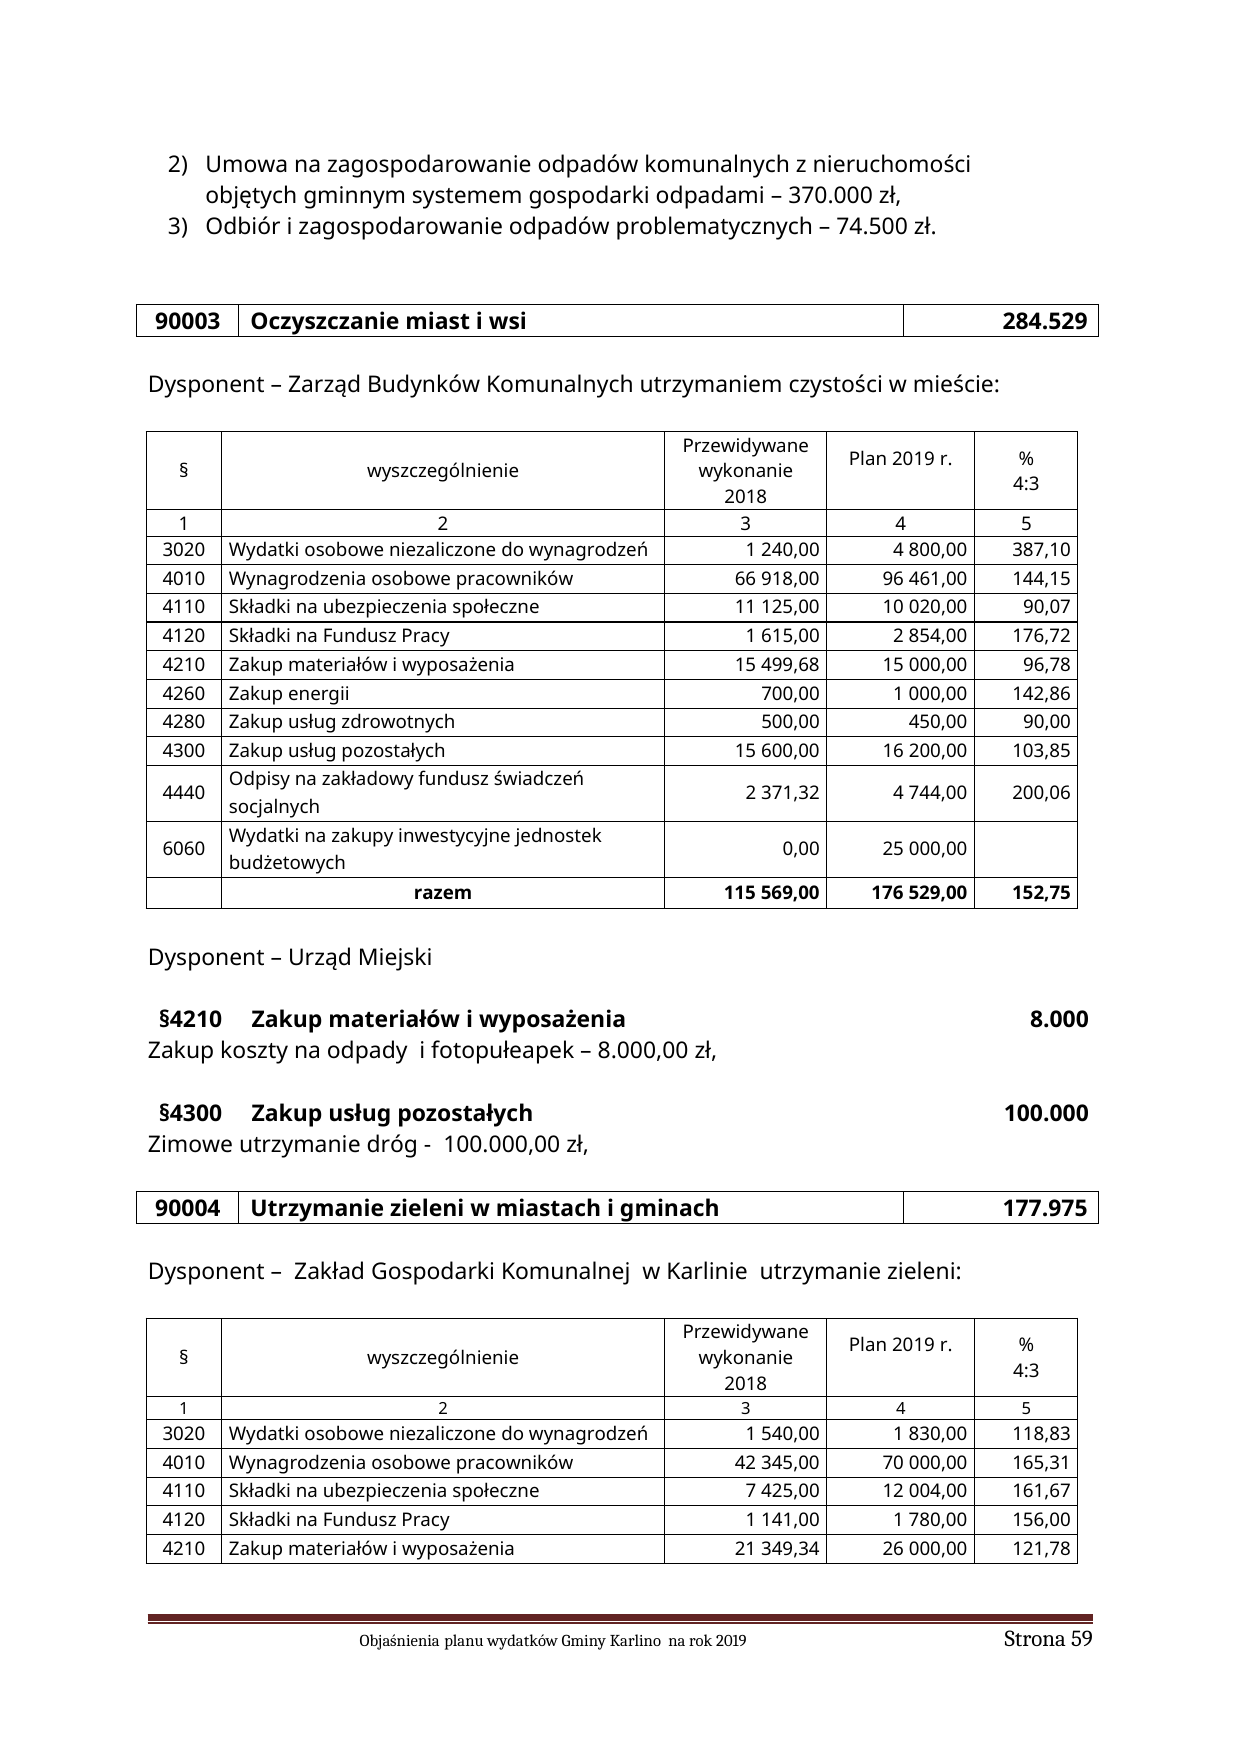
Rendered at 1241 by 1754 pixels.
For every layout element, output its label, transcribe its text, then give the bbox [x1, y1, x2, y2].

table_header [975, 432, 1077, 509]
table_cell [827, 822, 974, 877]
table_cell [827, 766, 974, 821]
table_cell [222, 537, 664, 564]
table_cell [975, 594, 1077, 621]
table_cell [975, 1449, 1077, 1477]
text objętych gminnym systemem gospodarki odpadami – 370.000 zł, [205, 179, 1093, 210]
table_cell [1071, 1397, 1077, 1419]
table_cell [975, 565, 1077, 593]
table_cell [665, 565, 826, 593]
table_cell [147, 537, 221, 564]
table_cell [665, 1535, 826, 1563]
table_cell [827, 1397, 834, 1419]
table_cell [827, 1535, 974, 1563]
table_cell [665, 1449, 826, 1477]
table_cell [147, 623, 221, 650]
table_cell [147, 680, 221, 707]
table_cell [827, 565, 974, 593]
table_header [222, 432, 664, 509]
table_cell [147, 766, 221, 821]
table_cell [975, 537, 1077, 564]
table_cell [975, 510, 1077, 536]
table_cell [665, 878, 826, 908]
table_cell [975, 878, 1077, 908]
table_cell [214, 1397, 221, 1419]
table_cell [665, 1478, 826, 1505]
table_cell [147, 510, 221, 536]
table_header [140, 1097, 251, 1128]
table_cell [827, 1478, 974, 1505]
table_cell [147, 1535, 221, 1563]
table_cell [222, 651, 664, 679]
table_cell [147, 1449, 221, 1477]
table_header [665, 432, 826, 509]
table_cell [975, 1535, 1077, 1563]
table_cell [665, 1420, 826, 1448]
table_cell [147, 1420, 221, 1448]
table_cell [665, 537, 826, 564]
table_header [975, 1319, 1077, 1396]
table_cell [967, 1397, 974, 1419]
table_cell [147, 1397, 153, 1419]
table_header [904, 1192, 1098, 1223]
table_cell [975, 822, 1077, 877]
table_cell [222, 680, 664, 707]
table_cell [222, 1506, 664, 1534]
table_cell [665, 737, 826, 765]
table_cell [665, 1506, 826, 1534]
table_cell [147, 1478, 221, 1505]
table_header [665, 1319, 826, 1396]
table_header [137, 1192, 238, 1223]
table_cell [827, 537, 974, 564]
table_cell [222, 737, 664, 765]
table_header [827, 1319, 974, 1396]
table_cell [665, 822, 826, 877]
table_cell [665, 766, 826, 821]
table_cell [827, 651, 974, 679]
list Umowa na zagospodarowanie odpadów komunalnych z nieruchomości [168, 148, 1093, 179]
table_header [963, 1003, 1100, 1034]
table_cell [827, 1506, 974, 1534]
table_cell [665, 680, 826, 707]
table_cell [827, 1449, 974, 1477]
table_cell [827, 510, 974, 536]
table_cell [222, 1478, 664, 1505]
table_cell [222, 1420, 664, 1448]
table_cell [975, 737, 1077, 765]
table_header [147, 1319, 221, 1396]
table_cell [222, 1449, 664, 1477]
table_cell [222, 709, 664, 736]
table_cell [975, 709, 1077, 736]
list Odbiór i zagospodarowanie odpadów problematycznych – 74.500 zł. [168, 210, 1093, 241]
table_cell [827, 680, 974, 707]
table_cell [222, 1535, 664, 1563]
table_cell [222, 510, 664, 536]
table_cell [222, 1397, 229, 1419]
text Zakup koszty na odpady i fotopułeapek – 8.000,00 zł, [148, 1034, 1093, 1066]
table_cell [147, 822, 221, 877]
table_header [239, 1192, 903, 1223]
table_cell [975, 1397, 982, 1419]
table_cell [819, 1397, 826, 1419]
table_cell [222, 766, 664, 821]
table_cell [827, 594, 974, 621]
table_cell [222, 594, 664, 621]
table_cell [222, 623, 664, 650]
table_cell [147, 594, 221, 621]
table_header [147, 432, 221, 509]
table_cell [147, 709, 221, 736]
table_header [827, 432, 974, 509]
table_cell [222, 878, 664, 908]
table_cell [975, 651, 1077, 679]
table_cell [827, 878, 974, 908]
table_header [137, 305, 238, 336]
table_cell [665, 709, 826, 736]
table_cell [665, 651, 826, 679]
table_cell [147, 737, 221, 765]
text Dysponent – Urząd Miejski [148, 941, 1093, 972]
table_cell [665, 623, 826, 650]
text Dysponent – Zakład Gospodarki Komunalnej w Karlinie utrzymanie zieleni: [148, 1255, 1093, 1286]
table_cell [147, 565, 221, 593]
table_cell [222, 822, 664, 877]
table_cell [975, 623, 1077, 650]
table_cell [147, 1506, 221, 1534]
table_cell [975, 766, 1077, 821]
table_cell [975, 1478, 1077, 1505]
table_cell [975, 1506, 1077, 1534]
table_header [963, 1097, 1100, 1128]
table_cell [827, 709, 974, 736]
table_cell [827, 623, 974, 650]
text Dysponent – Zarząd Budynków Komunalnych utrzymaniem czystości w mieście: [148, 368, 1093, 400]
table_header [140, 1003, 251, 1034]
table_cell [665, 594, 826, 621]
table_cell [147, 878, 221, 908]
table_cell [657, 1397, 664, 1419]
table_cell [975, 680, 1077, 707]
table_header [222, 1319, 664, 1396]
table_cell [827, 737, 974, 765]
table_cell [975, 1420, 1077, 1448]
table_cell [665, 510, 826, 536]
text Zimowe utrzymanie dróg - 100.000,00 zł, [148, 1128, 1093, 1159]
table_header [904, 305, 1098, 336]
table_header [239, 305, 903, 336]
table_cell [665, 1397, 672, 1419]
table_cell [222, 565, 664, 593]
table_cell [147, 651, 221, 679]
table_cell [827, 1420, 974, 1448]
